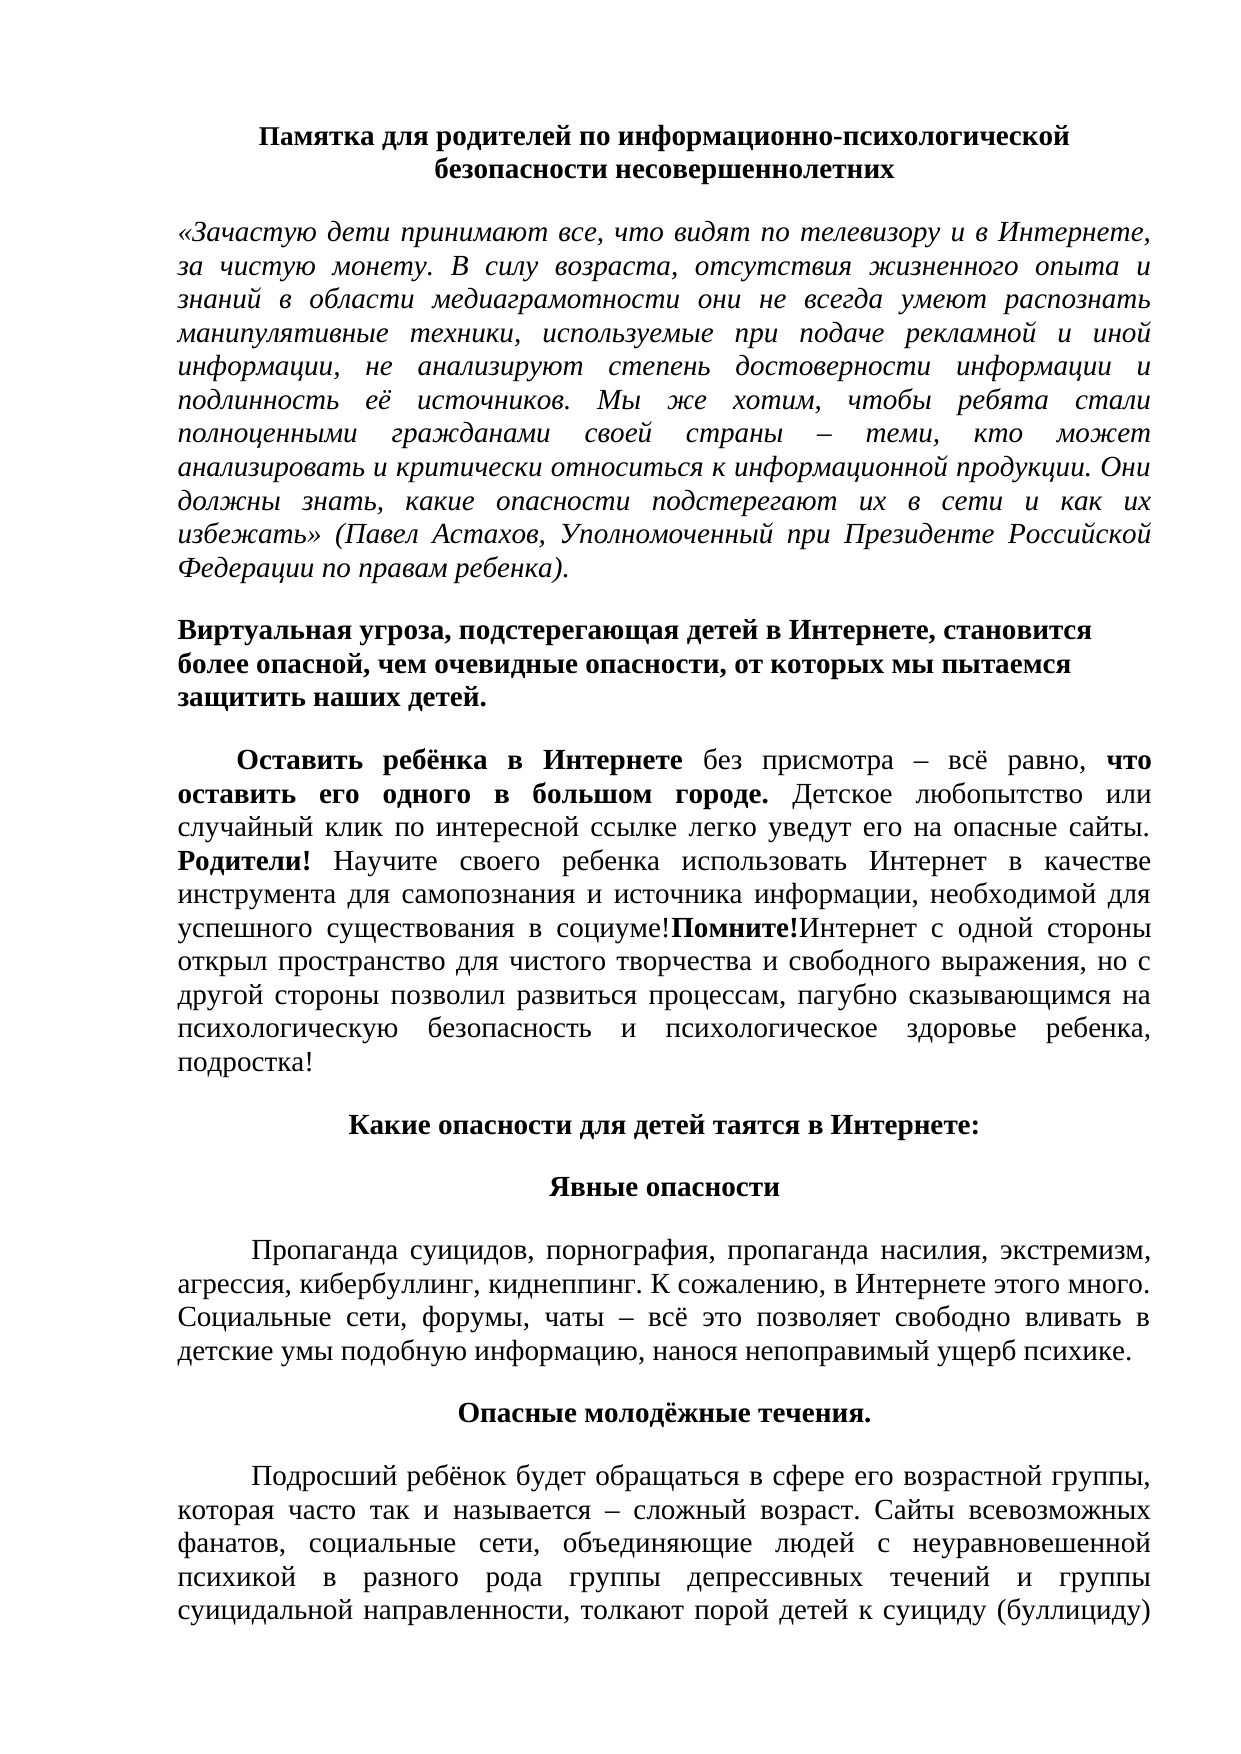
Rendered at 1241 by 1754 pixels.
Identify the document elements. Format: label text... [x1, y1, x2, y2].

text Явные опасности [177, 1169, 1152, 1203]
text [177, 1458, 1152, 1626]
text «Зачастую дети принимают все, что видят по телевизору и в Интернете, за чистую монету. В силу возраста, отсутствия жизненного опыта и знаний в области медиаграмотности они не всегда умеют распознать манипулятивные техники, используемые при подаче рекламной и иной информации, не анализируют степень достоверности информации и подлинность её источников. Мы же хотим, чтобы ребята стали полноценными гражданами своей страны – теми, кто может анализировать и критически относиться к информационной продукции. Они должны знать, какие опасности подстерегают их в сети и как их избежать» (Павел Астахов, Уполномоченный при Президенте Российской Федерации по правам ребенка). [177, 214, 1152, 583]
text Опасные молодёжные течения. [177, 1396, 1152, 1429]
text Оставить ребёнка в Интернете без присмотра – всё равно, что оставить его одного в большом городе. Детское любопытство или случайный клик по интересной ссылке легко уведут его на опасные сайты. Родители! Научите своего ребенка использовать Интернет в качестве инструмента для самопознания и источника информации, необходимой для успешного существования в социуме!Помните!Интернет с одной стороны открыл пространство для чистого творчества и свободного выражения, но с другой стороны позволил развиться процессам, пагубно сказывающимся на психологическую безопасность и психологическое здоровье ребенка, подростка! [177, 742, 1152, 1078]
text Пропаганда суицидов, порнография, пропаганда насилия, экстремизм, агрессия, кибербуллинг, киднеппинг. К сожалению, в Интернете этого много. Социальные сети, форумы, чаты – всё это позволяет свободно вливать в детские умы подобную информацию, нанося непоправимый ущерб психике. [177, 1232, 1152, 1366]
text Памятка для родителей по информационно-психологической безопасности несовершеннолетних [177, 118, 1152, 185]
text Какие опасности для детей таятся в Интернете: [177, 1107, 1152, 1140]
text Виртуальная угроза, подстерегающая детей в Интернете, становится более опасной, чем очевидные опасности, от которых мы пытаемся защитить наших детей. [177, 612, 1152, 713]
